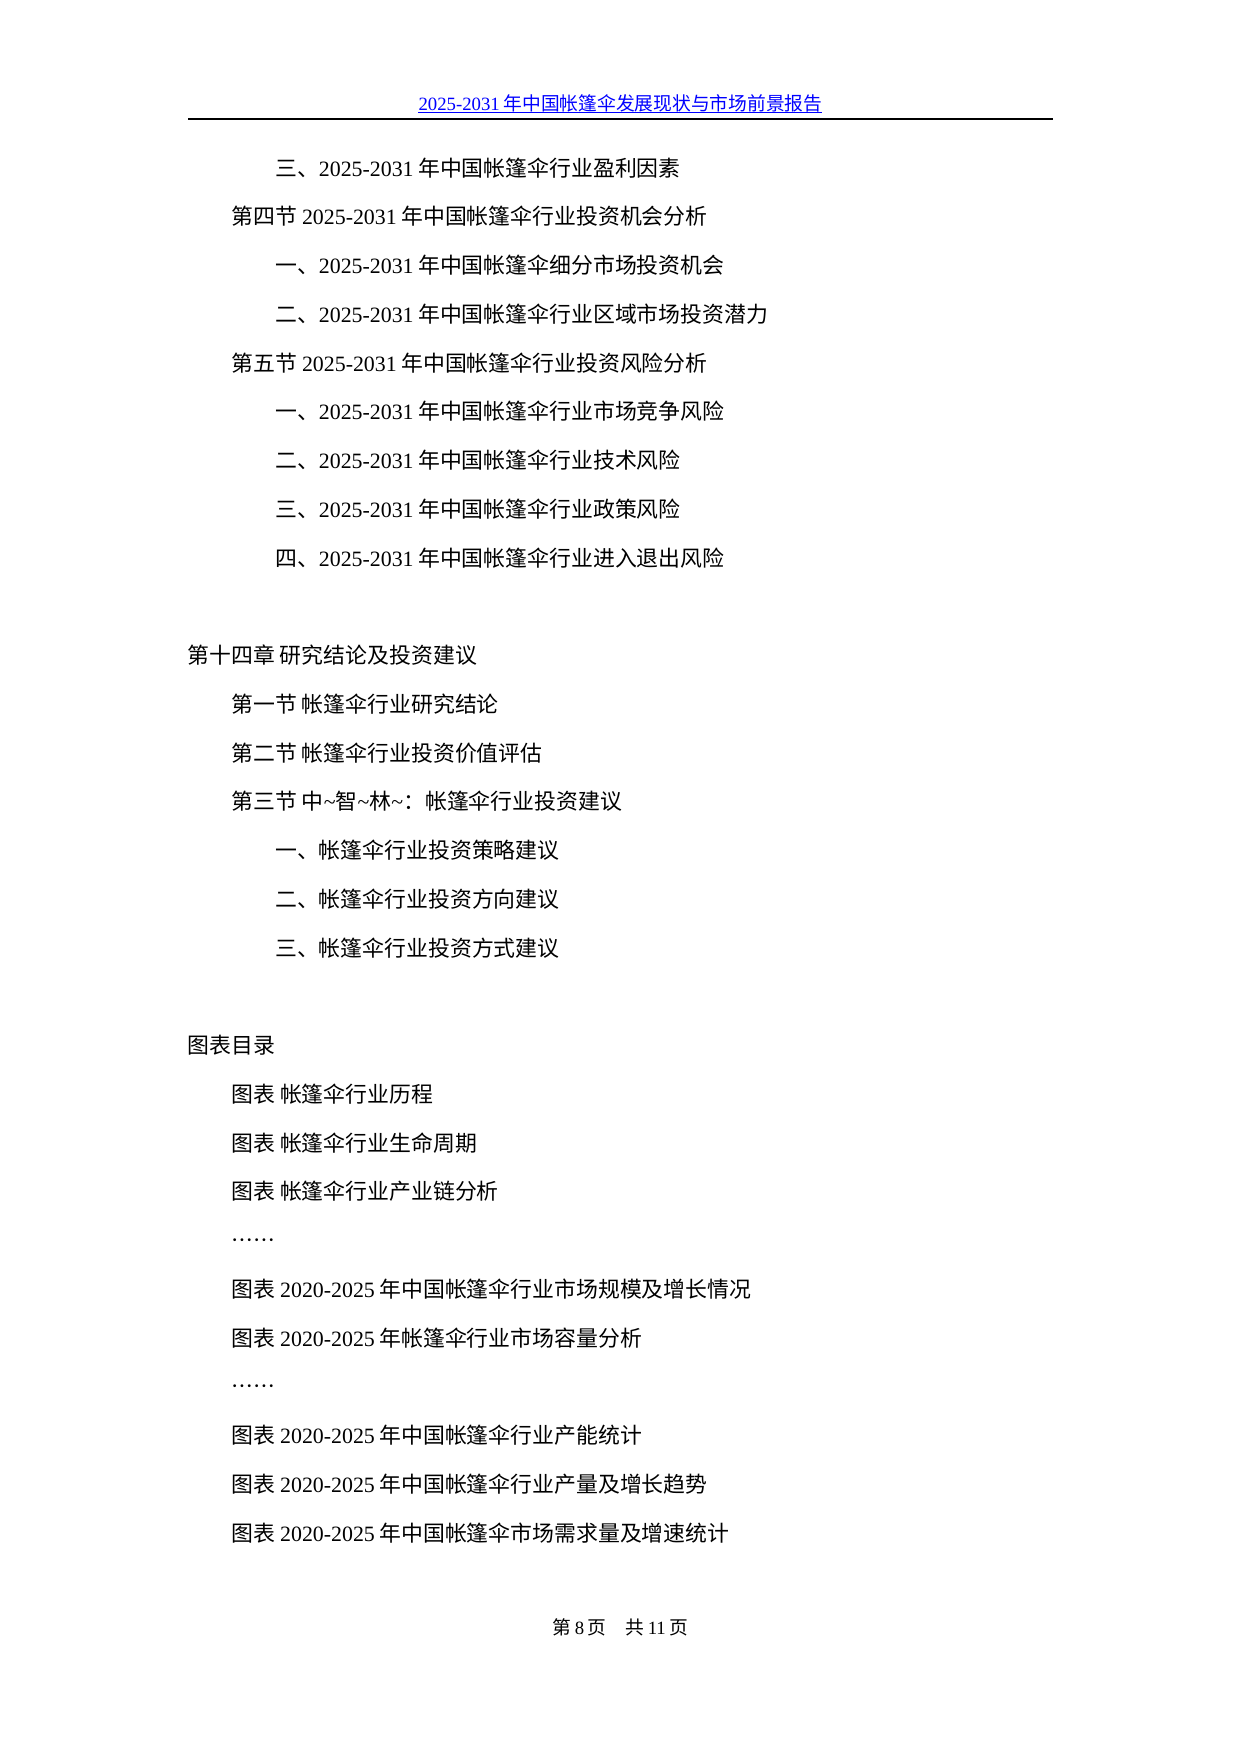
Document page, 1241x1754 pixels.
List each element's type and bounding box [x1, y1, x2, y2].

text [187, 150, 1053, 1548]
